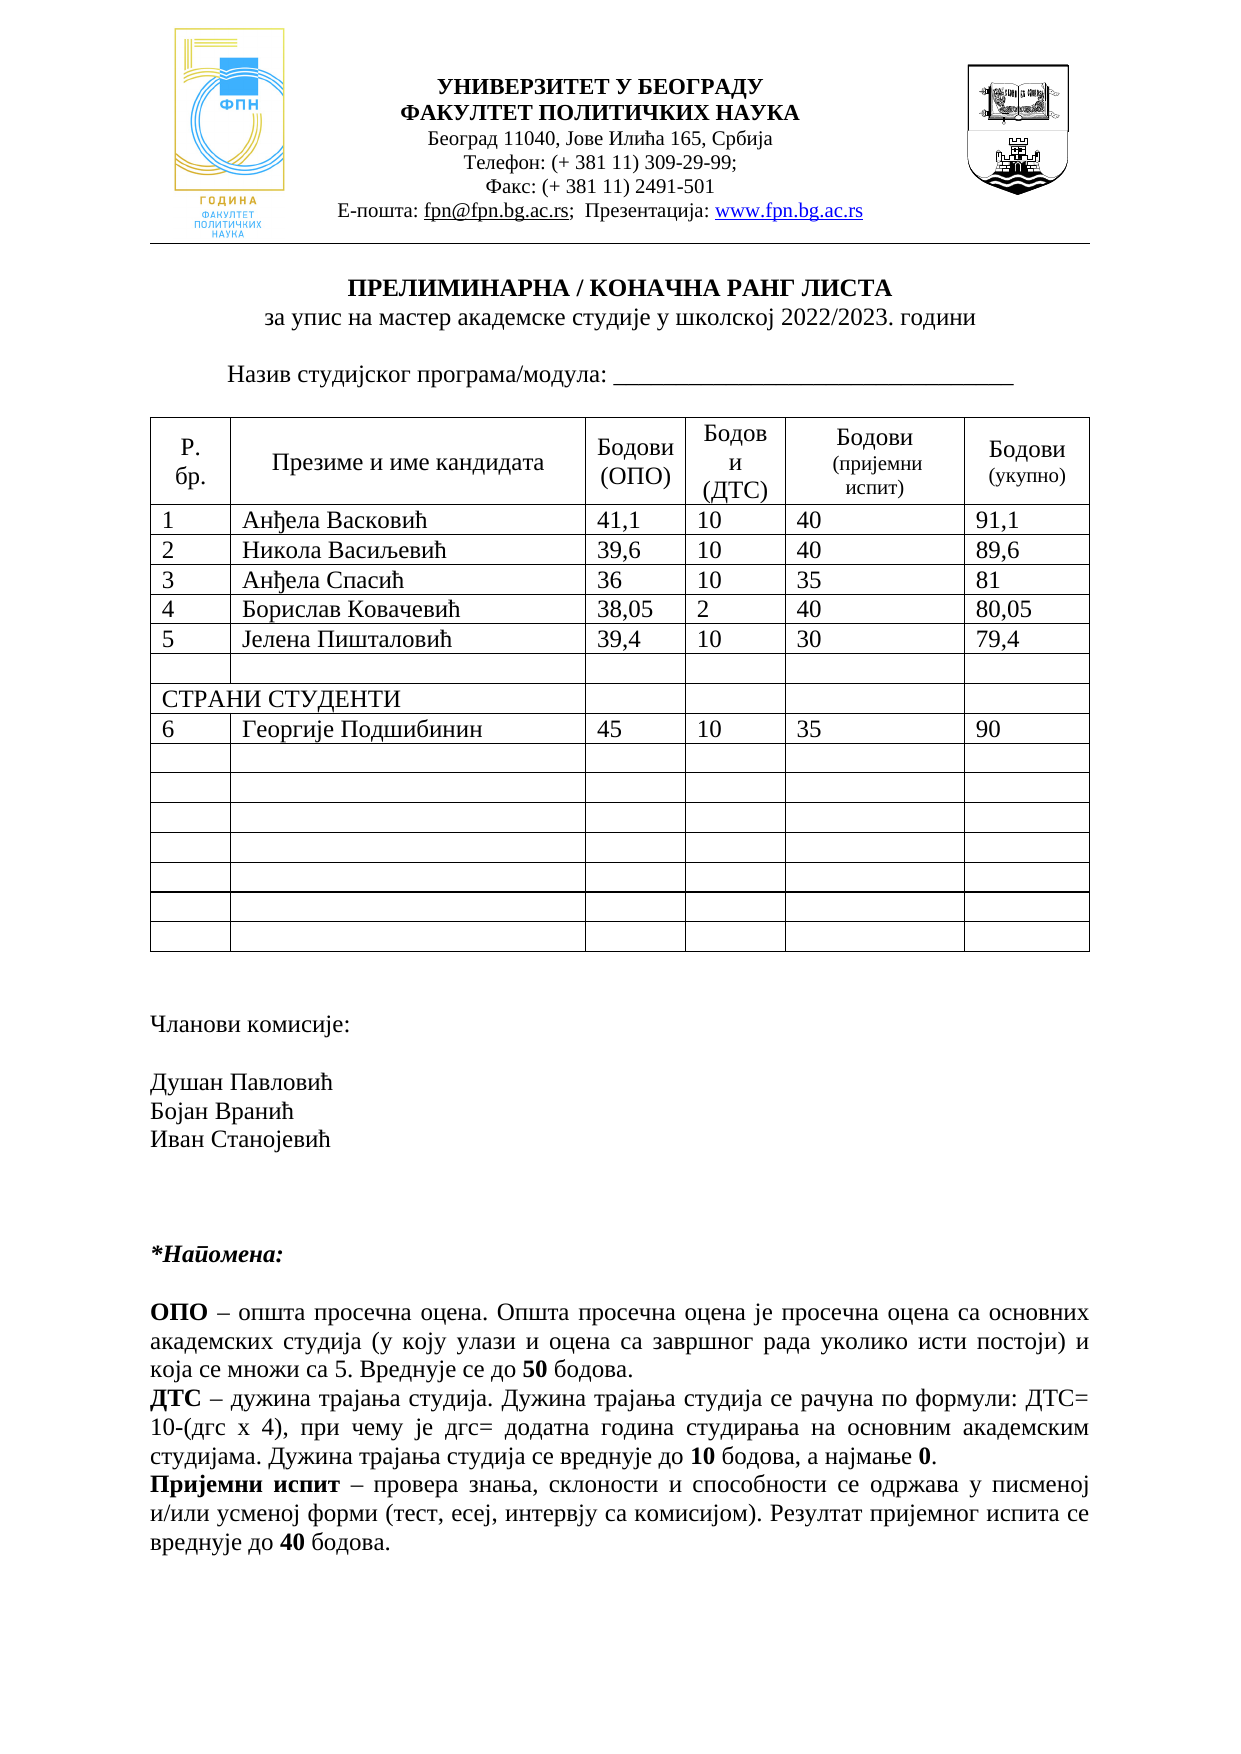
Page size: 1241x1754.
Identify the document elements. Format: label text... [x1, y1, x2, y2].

table_cell [231, 744, 585, 772]
table_cell 6 [151, 714, 230, 742]
table_cell [686, 654, 785, 683]
table_cell 1 [151, 505, 230, 534]
text Назив студијског програма/модула: ________________________________ [150, 359, 1090, 388]
table_cell 2 [151, 535, 230, 564]
table_cell [686, 803, 785, 832]
table_cell [151, 833, 230, 862]
table_cell 36 [586, 565, 685, 593]
table_cell [965, 922, 1089, 951]
table_cell 39,4 [586, 624, 685, 653]
table_cell [786, 773, 964, 802]
table_header Р. бр. [151, 418, 230, 504]
table_cell [231, 654, 585, 683]
table_cell [965, 833, 1089, 862]
table_cell [151, 893, 230, 921]
table_cell 10 [686, 624, 785, 653]
table_cell 2 [686, 595, 785, 623]
table_cell [586, 684, 685, 713]
table_cell 10 [686, 565, 785, 593]
table_cell Јелена Пишталовић [231, 624, 585, 653]
table_cell 80,05 [965, 595, 1089, 623]
table_cell [786, 893, 964, 921]
table_header Презиме и име кандидата [231, 418, 585, 504]
table_cell [786, 684, 964, 713]
table_cell [231, 922, 585, 951]
table_cell [686, 744, 785, 772]
table_cell [786, 654, 964, 683]
table_cell 35 [786, 714, 964, 742]
picture [172, 26, 286, 239]
text Бојан Вранић [150, 1096, 1090, 1124]
table_cell [586, 803, 685, 832]
table_cell [586, 773, 685, 802]
table_cell [586, 922, 685, 951]
table_cell 40 [786, 535, 964, 564]
table_cell 40 [786, 595, 964, 623]
table_header Бодови (ОПО) [586, 418, 685, 504]
table_cell [786, 922, 964, 951]
table_cell [586, 893, 685, 921]
table_cell Никола Васиљевић [231, 535, 585, 564]
table_cell [231, 893, 585, 921]
table_cell [786, 833, 964, 862]
table_cell 91,1 [965, 505, 1089, 534]
table_cell [965, 744, 1089, 772]
table_cell 90 [965, 714, 1089, 742]
table_cell [151, 922, 230, 951]
table_cell [586, 833, 685, 862]
table_cell 45 [586, 714, 685, 742]
table_cell 10 [686, 505, 785, 534]
table_cell [965, 654, 1089, 683]
table_cell [231, 833, 585, 862]
table_cell Анђела Васковић [231, 505, 585, 534]
table_cell 10 [686, 535, 785, 564]
table_cell 30 [786, 624, 964, 653]
table_cell [231, 773, 585, 802]
text *Напомена: [150, 1239, 1090, 1268]
text ОПО – општа просечна оцена. Општа просечна оцена је просечна оцена са основних академских студија (у коју улази и оцена са завршног рада уколико исти постоји) и која се множи са 5. Вреднује се до 50 бодова. [150, 1297, 1090, 1383]
table_cell [686, 684, 785, 713]
table_header Бодови (ДТС) [686, 418, 785, 504]
table_cell СТРАНИ СТУДЕНТИ [151, 684, 585, 713]
table_header Бодови (укупно) [965, 418, 1089, 504]
text Пријемни испит – провера знања, склоности и способности се одржава у писменој и/или усменој форми (тест, есеј, интервју са комисијом). Резултат пријемног испита се вреднује до 40 бодова. [150, 1469, 1090, 1556]
table_cell 89,6 [965, 535, 1089, 564]
table_cell [151, 803, 230, 832]
table_cell 4 [151, 595, 230, 623]
table_cell 79,4 [965, 624, 1089, 653]
table_cell 41,1 [586, 505, 685, 534]
table_cell [965, 684, 1089, 713]
table_cell [965, 863, 1089, 891]
table_cell [686, 833, 785, 862]
table_cell [586, 863, 685, 891]
table_cell 40 [786, 505, 964, 534]
text Чланови комисије: [150, 1009, 1090, 1038]
table_header Бодови (пријемни испит) [786, 418, 964, 504]
table_cell Борислав Ковачевић [231, 595, 585, 623]
table_cell 35 [786, 565, 964, 593]
text за упис на мастер академске студије у школској 2022/2023. години [150, 302, 1090, 331]
table_cell [686, 773, 785, 802]
table_cell Анђела Спасић [231, 565, 585, 593]
table_cell [151, 863, 230, 891]
table_cell 39,6 [586, 535, 685, 564]
text Душан Павловић [150, 1067, 1090, 1096]
table_cell [586, 744, 685, 772]
table_cell [786, 744, 964, 772]
table_cell 5 [151, 624, 230, 653]
table_cell [686, 893, 785, 921]
table_cell Георгије Подшибинин [231, 714, 585, 742]
table_cell [231, 863, 585, 891]
table_cell [686, 922, 785, 951]
table_cell 3 [151, 565, 230, 593]
table_cell [586, 654, 685, 683]
table_cell [151, 744, 230, 772]
table_cell [786, 803, 964, 832]
table_cell [965, 803, 1089, 832]
table_cell [965, 773, 1089, 802]
table_cell 81 [965, 565, 1089, 593]
text ДТС – дужина трајања студија. Дужина трајања студија се рачуна по формули: ДТС= 10-(дгс x 4), при чему је дгс= додатна година студирања на основним академским студијама. Дужина трајања студија се вреднује до 10 бодова, а најмање 0. [150, 1383, 1090, 1469]
table_cell [686, 863, 785, 891]
table_cell 10 [686, 714, 785, 742]
text Иван Станојевић [150, 1124, 1090, 1153]
table_cell [231, 803, 585, 832]
table_cell [151, 654, 230, 683]
table_cell [786, 863, 964, 891]
table_cell [965, 893, 1089, 921]
table_cell 38,05 [586, 595, 685, 623]
text ПРЕЛИМИНАРНА / КОНАЧНА РАНГ ЛИСТА [150, 273, 1090, 302]
table_cell [151, 773, 230, 802]
